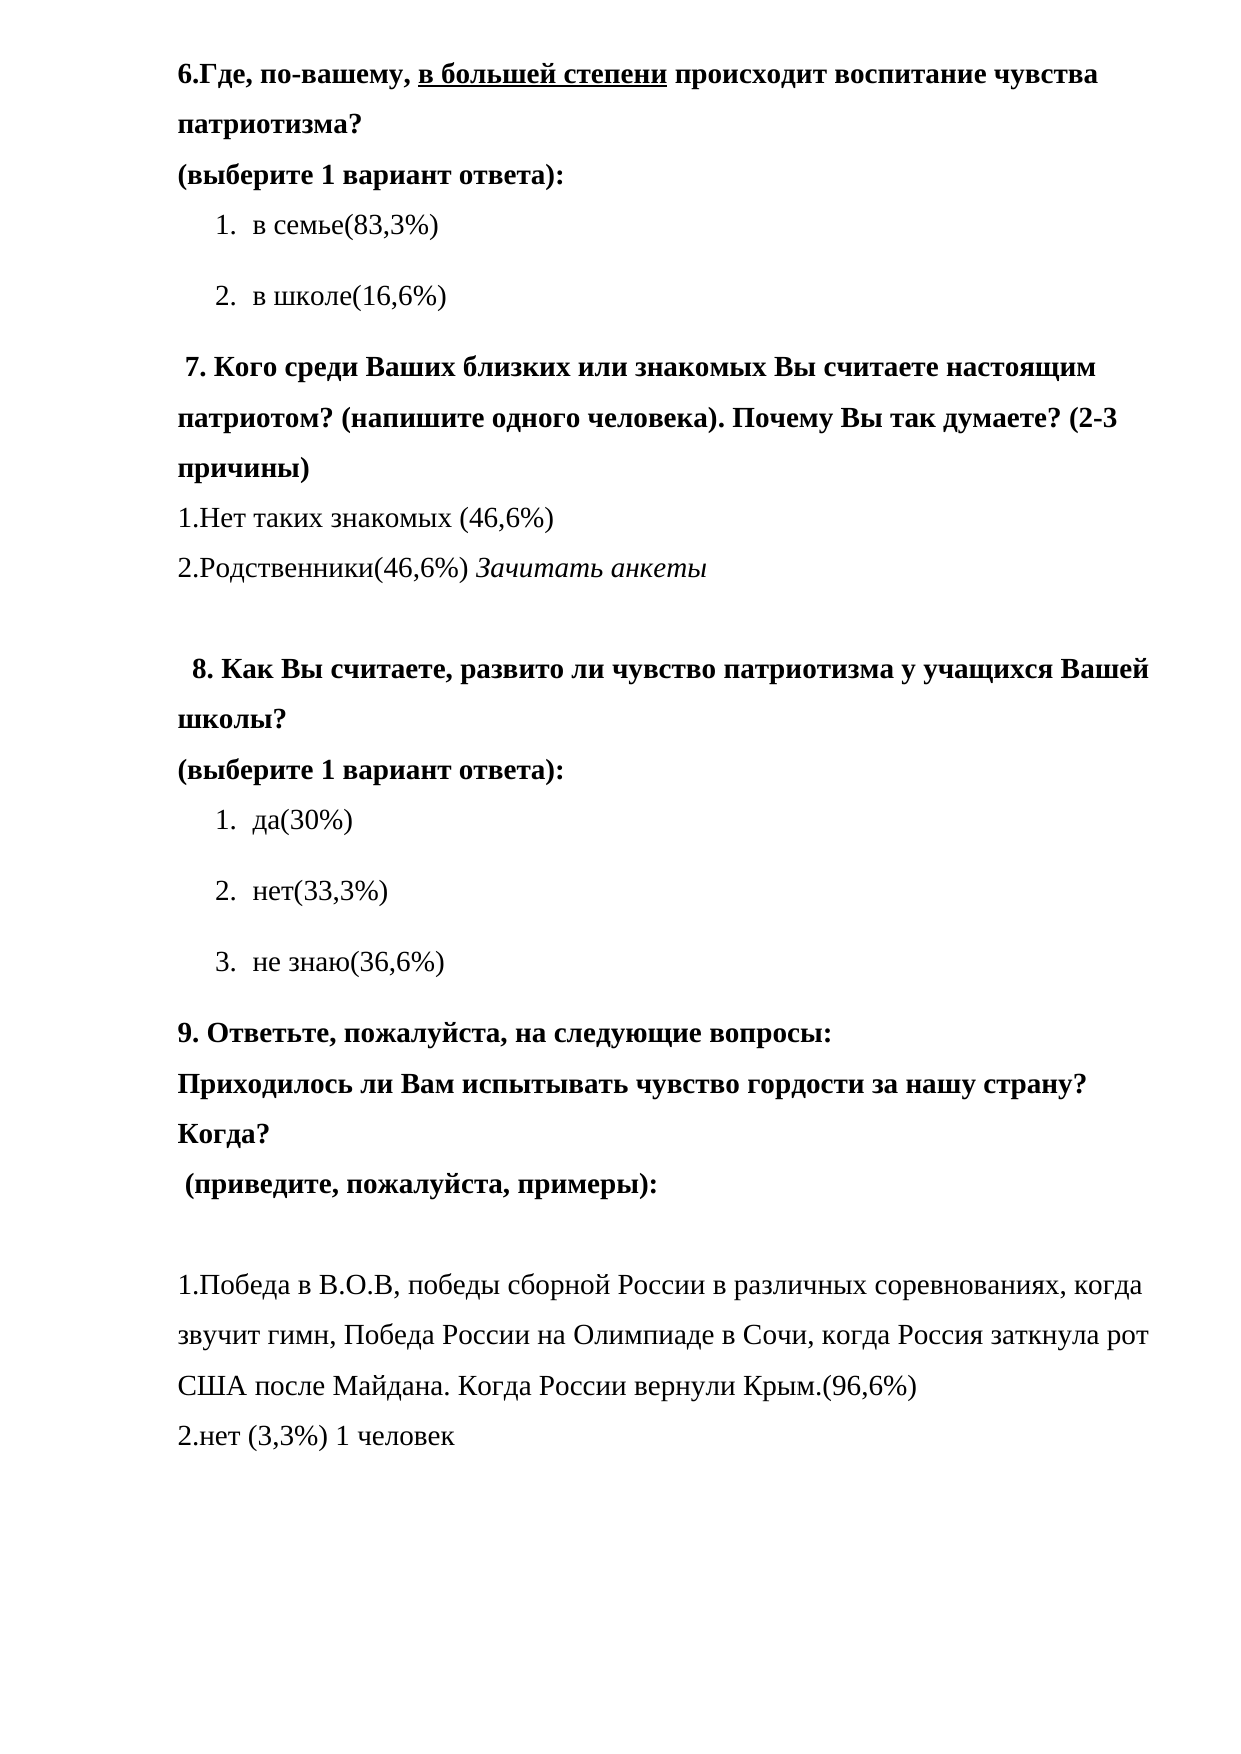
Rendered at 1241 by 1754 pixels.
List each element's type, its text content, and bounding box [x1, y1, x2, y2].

text (выберите 1 вариант ответа): [177, 157, 1152, 190]
text (выберите 1 вариант ответа): [177, 752, 1152, 785]
text 2.Родственники(46,6%) Зачитать анкеты [177, 551, 1152, 584]
text 7. Кого среди Ваших близких или знакомых Вы считаете настоящим патриотом? (напишите одного человека). Почему Вы так думаете? (2-3 причины) [177, 349, 1152, 483]
text (приведите, пожалуйста, примеры): [177, 1167, 1152, 1200]
text 1.Нет таких знакомых (46,6%) [177, 500, 1152, 534]
list в семье(83,3%) [215, 207, 1152, 241]
list нет(33,3%) [215, 873, 1152, 907]
list да(30%) [215, 802, 1152, 836]
text 2.нет (3,3%) 1 человек [177, 1418, 1152, 1452]
text 8. Как Вы считаете, развито ли чувство патриотизма у учащихся Вашей школы? [177, 651, 1152, 735]
text 9. Ответьте, пожалуйста, на следующие вопросы: [177, 1016, 1152, 1049]
text 1.Победа в В.О.В, победы сборной России в различных соревнованиях, когда звучит гимн, Победа России на Олимпиаде в Сочи, когда Россия заткнула рот США после Майдана. Когда России вернули Крым.(96,6%) [177, 1267, 1152, 1401]
list не знаю(36,6%) [215, 944, 1152, 978]
list в школе(16,6%) [215, 278, 1152, 312]
text 6.Где, по-вашему, в большей степени происходит воспитание чувства патриотизма? [177, 56, 1152, 140]
text Приходилось ли Вам испытывать чувство гордости за нашу страну? Когда? [177, 1066, 1152, 1150]
